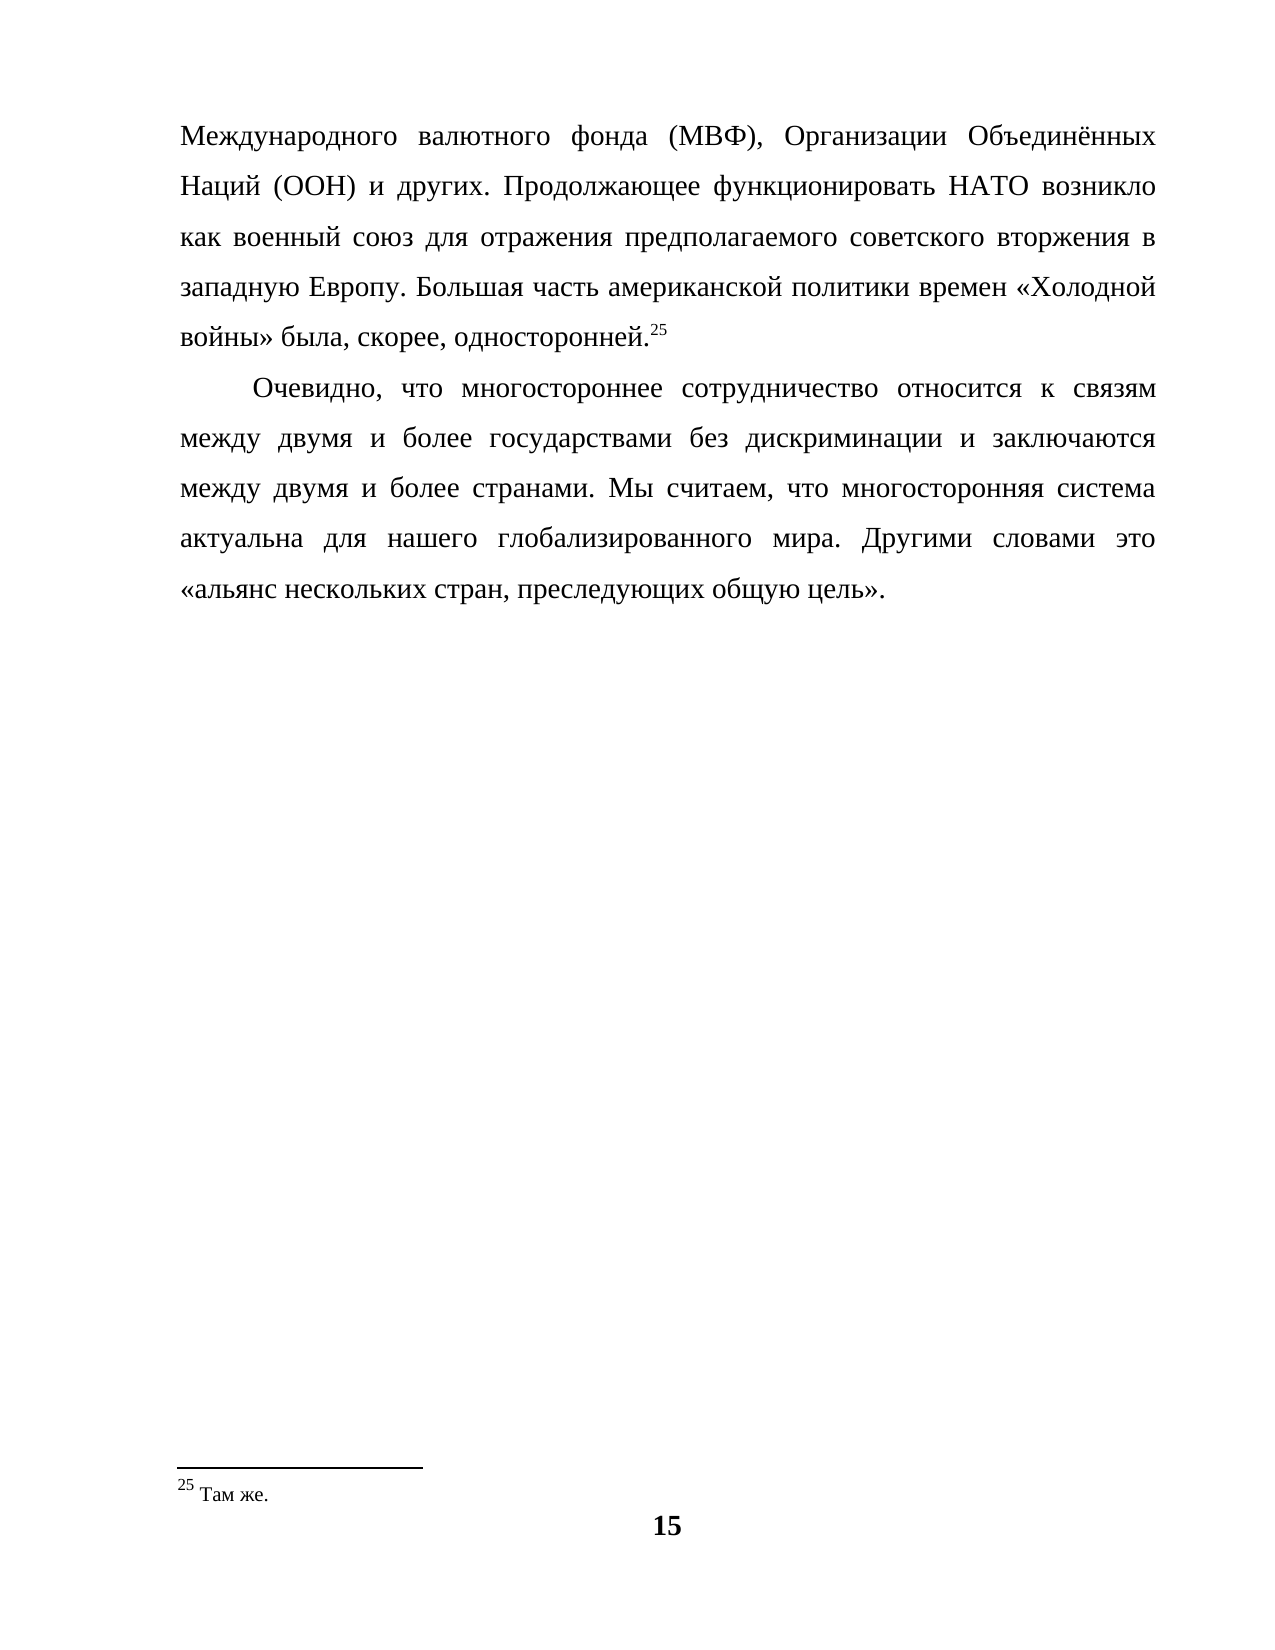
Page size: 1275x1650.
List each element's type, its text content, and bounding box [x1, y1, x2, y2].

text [180, 118, 1157, 353]
text Очевидно, что многостороннее сотрудничество относится к связям между двумя и более государствами без дискриминации и заключаются между двумя и более странами. Мы считаем, что многосторонняя система актуальна для нашего глобализированного мира. Другими словами это «альянс нескольких стран, преследующих общую цель». [180, 370, 1157, 604]
